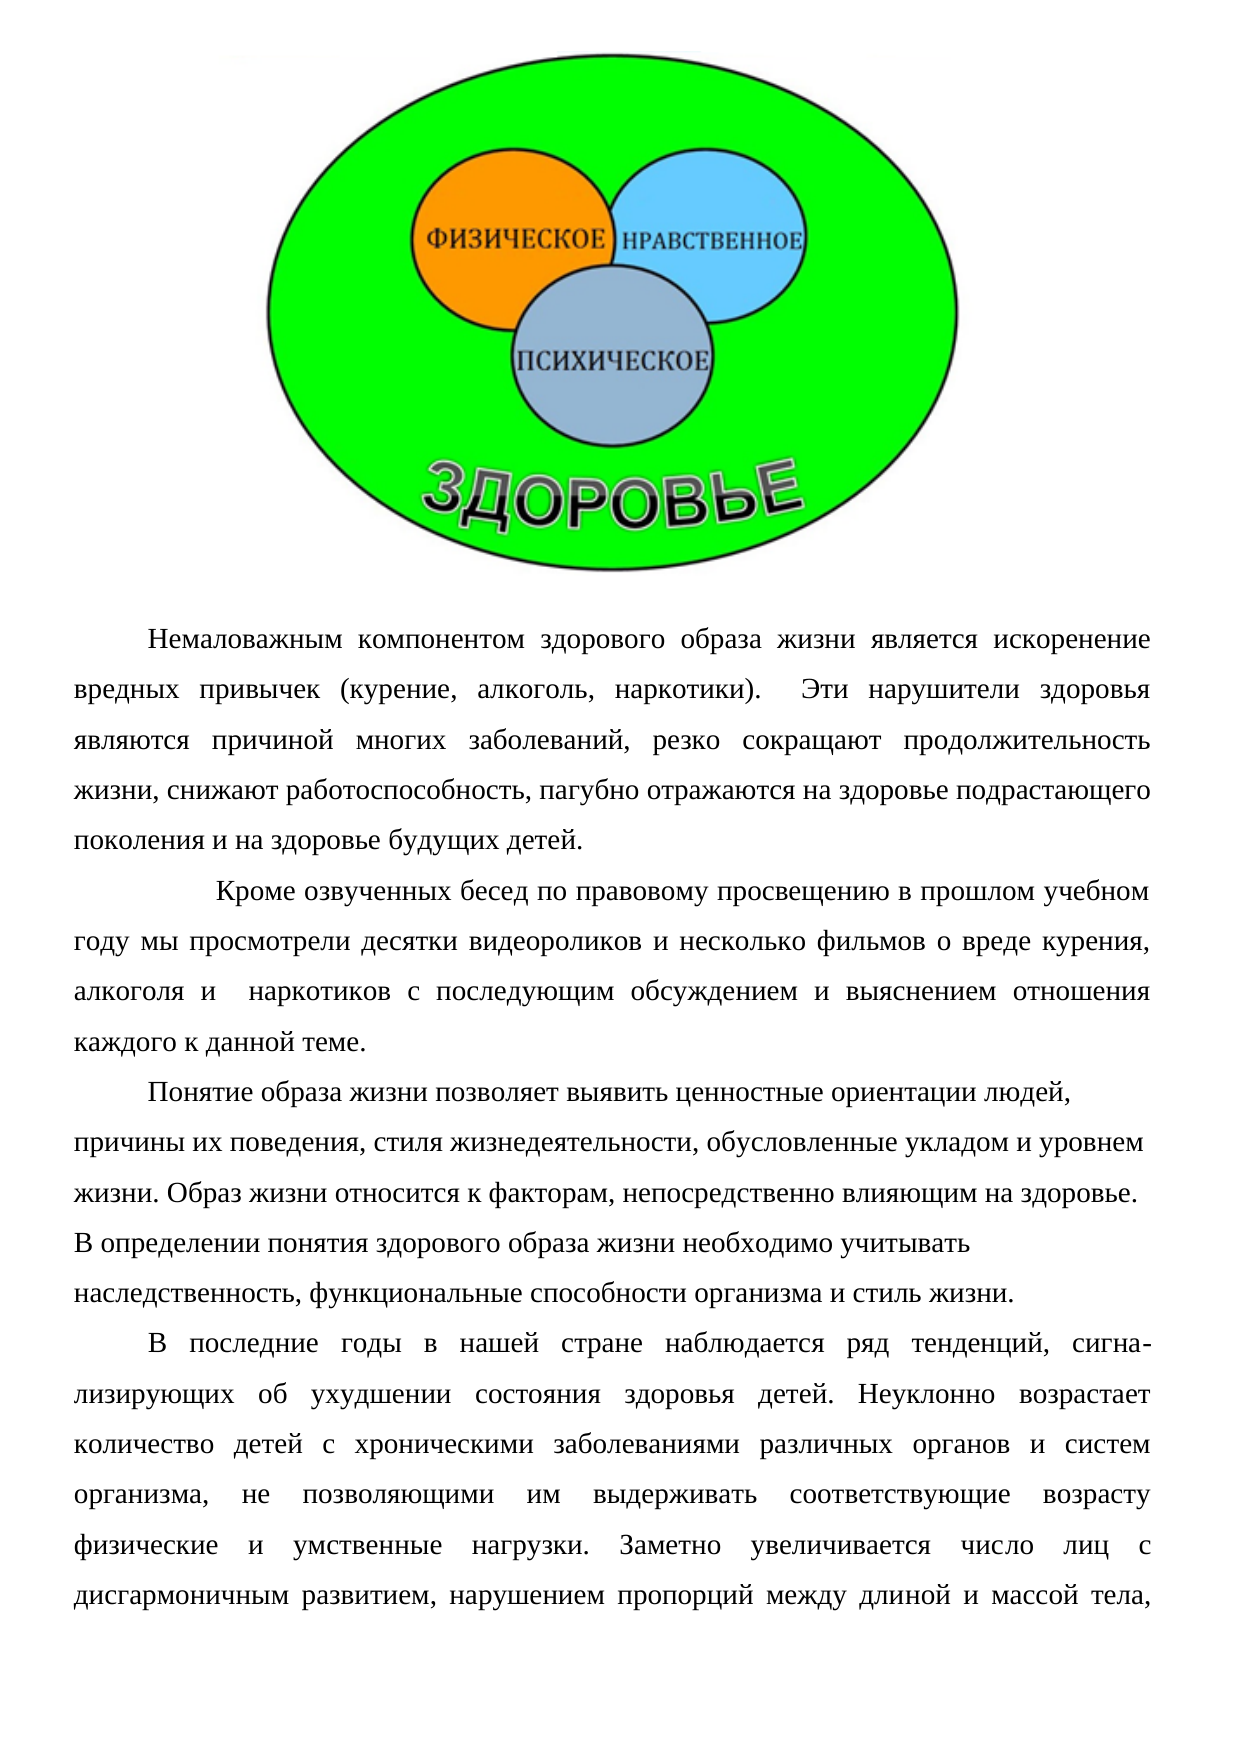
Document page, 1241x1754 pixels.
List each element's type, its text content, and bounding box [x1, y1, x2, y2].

text Кроме озвученных бесед по правовому просвещению в прошлом учебном году мы просмотрели десятки видеороликов и несколько фильмов о вреде курения, алкоголя и наркотиков с последующим обсуждением и выяснением отношения каждого к данной теме. [74, 873, 1152, 1057]
text Немаловажным компонентом здорового образа жизни является искоренение вредных привычек (курение, алкоголь, наркотики). Эти нарушители здоровья являются причиной многих заболеваний, резко сокращают продолжительность жизни, снижают работоспособность, пагубно отражаются на здоровье подрастающего поколения и на здоровье будущих детей. [74, 621, 1152, 856]
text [74, 1326, 1152, 1611]
text Понятие образа жизни позволяет выявить ценностные ориентации людей, причины их поведения, стиля жизнедеятельности, обусловленные укладом и уровнем жизни. Образ жизни относится к факторам, непосредственно влияющим на здоровье. В определении понятия здорового образа жизни необходимо учитывать наследственность, функциональные способности организма и стиль жизни. [74, 1074, 1152, 1309]
picture [218, 51, 1001, 600]
